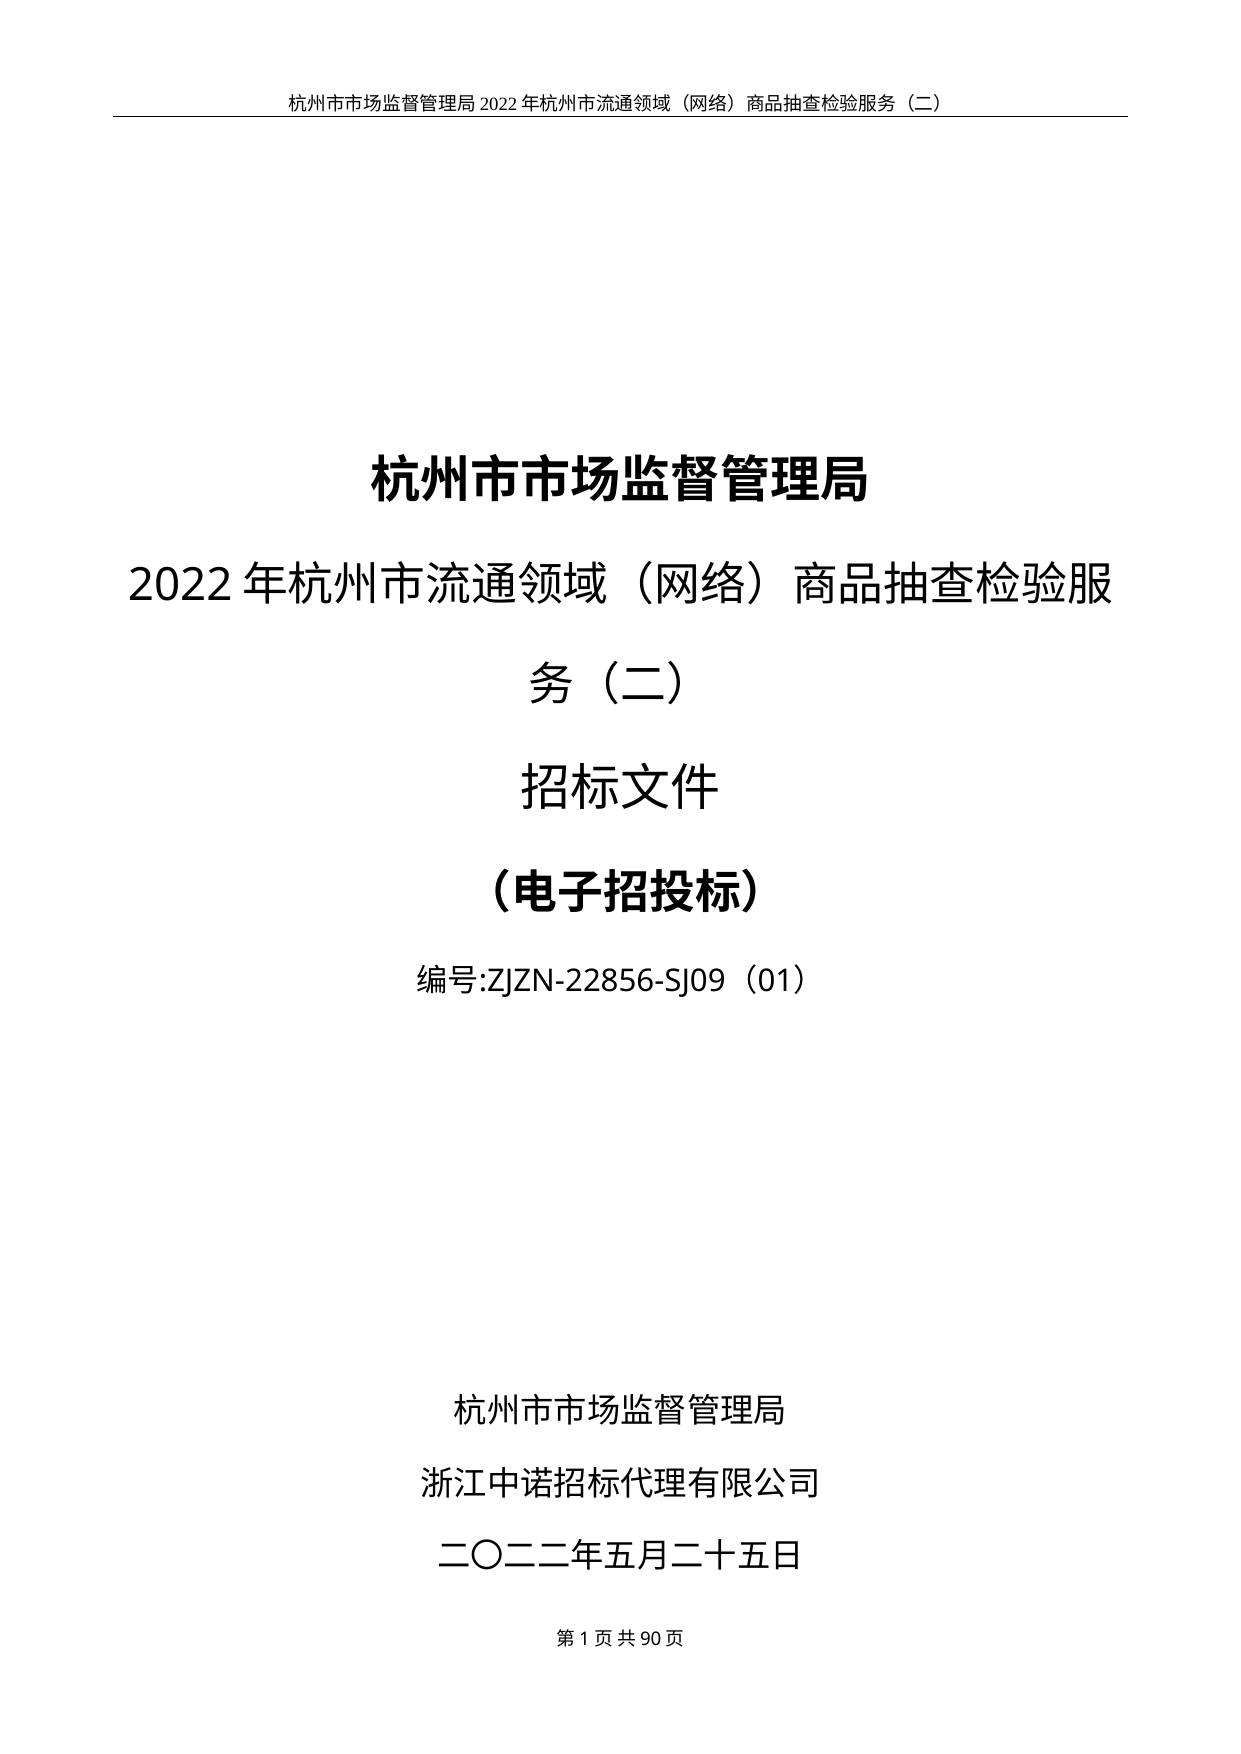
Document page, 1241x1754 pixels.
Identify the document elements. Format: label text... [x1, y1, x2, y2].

text （电子招投标） [112, 855, 1128, 922]
text 2022年杭州市流通领域（网络）商品抽查检验服务（二） [112, 548, 1128, 714]
text 杭州市市场监督管理局 [112, 439, 1128, 512]
text 浙江中诺招标代理有限公司 [112, 1456, 1128, 1505]
text 二〇二二年五月二十五日 [112, 1529, 1128, 1577]
text 编号:ZJZN-22856-SJ09（01） [112, 955, 1128, 1000]
text 杭州市市场监督管理局 [112, 1384, 1128, 1432]
text 招标文件 [112, 747, 1128, 819]
